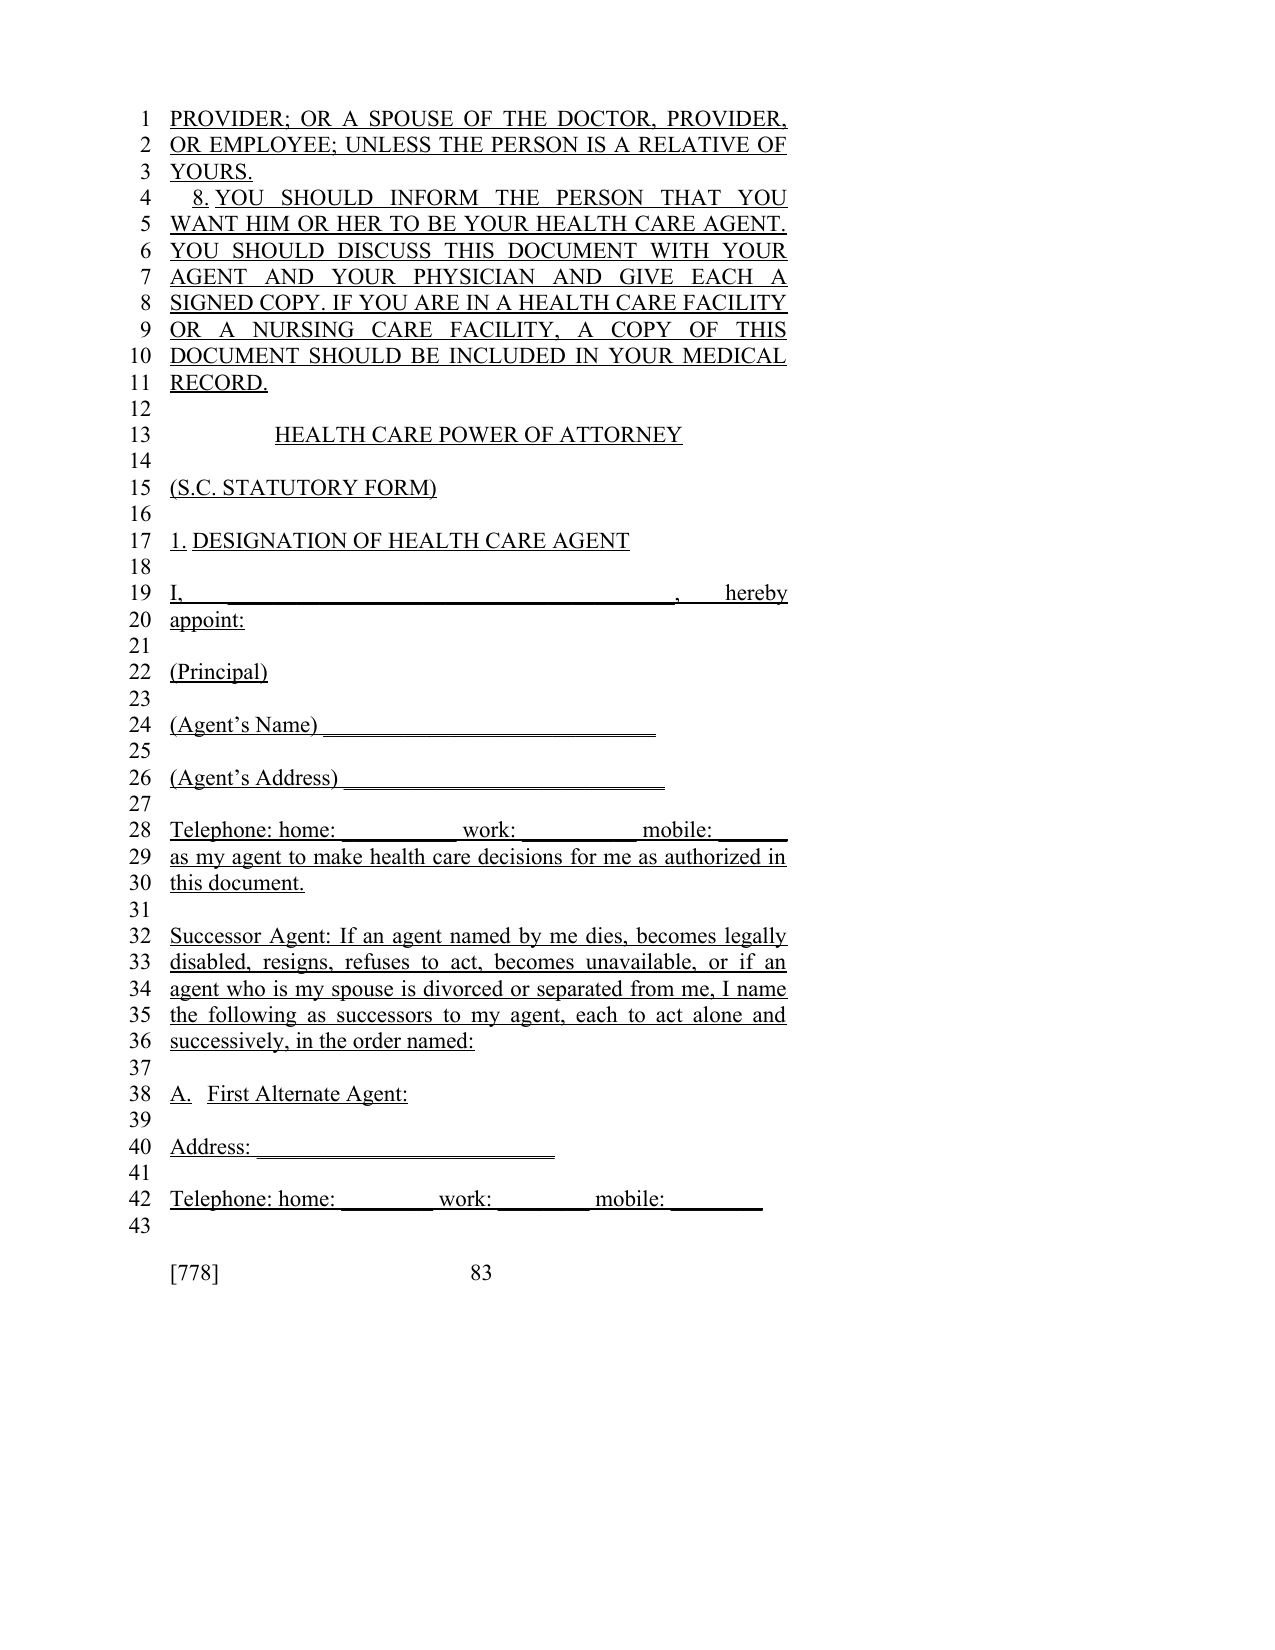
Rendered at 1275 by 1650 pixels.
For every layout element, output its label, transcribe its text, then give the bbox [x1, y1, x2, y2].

text (S.C. STATUTORY FORM) [169, 474, 787, 500]
text HEALTH CARE POWER OF ATTORNEY [169, 421, 787, 448]
text I, _______________________________________, hereby appoint: [169, 579, 787, 602]
text Telephone: home: __________ work: __________ mobile: ______ as my agent to make health care decisions for me as authorized in this document. [169, 840, 787, 866]
text I, _______________________________________, hereby appoint: [169, 603, 787, 632]
text Address: __________________________ [169, 1133, 787, 1159]
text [169, 105, 787, 128]
text Successor Agent: If an agent named by me dies, becomes legally disabled, resigns, refuses to act, becomes unavailable, or if an agent who is my spouse is divorced or separated from me, I name the following as successors to my agent, each to act alone and successively, in the order named: [169, 1025, 787, 1054]
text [169, 129, 787, 154]
text Telephone: home: __________ work: __________ mobile: ______ as my agent to make health care decisions for me as authorized in this document. [169, 817, 787, 839]
text 1. DESIGNATION OF HEALTH CARE AGENT [169, 527, 787, 553]
text (Agent’s Name) _____________________________ [169, 711, 787, 737]
text (Principal) [169, 658, 787, 685]
text (Agent’s Address) ____________________________ [169, 764, 787, 790]
text 8. YOU SHOULD INFORM THE PERSON THAT YOU WANT HIM OR HER TO BE YOUR HEALTH CARE AGENT. YOU SHOULD DISCUSS THIS DOCUMENT WITH YOUR AGENT AND YOUR PHYSICIAN AND GIVE EACH A SIGNED COPY. IF YOU ARE IN A HEALTH CARE FACILITY OR A NURSING CARE FACILITY, A COPY OF THIS DOCUMENT SHOULD BE INCLUDED IN YOUR MEDICAL RECORD. [169, 184, 787, 233]
text A. First Alternate Agent: [169, 1080, 787, 1106]
text Telephone: home: __________ work: __________ mobile: ______ as my agent to make health care decisions for me as authorized in this document. [169, 867, 787, 896]
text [169, 1186, 787, 1212]
